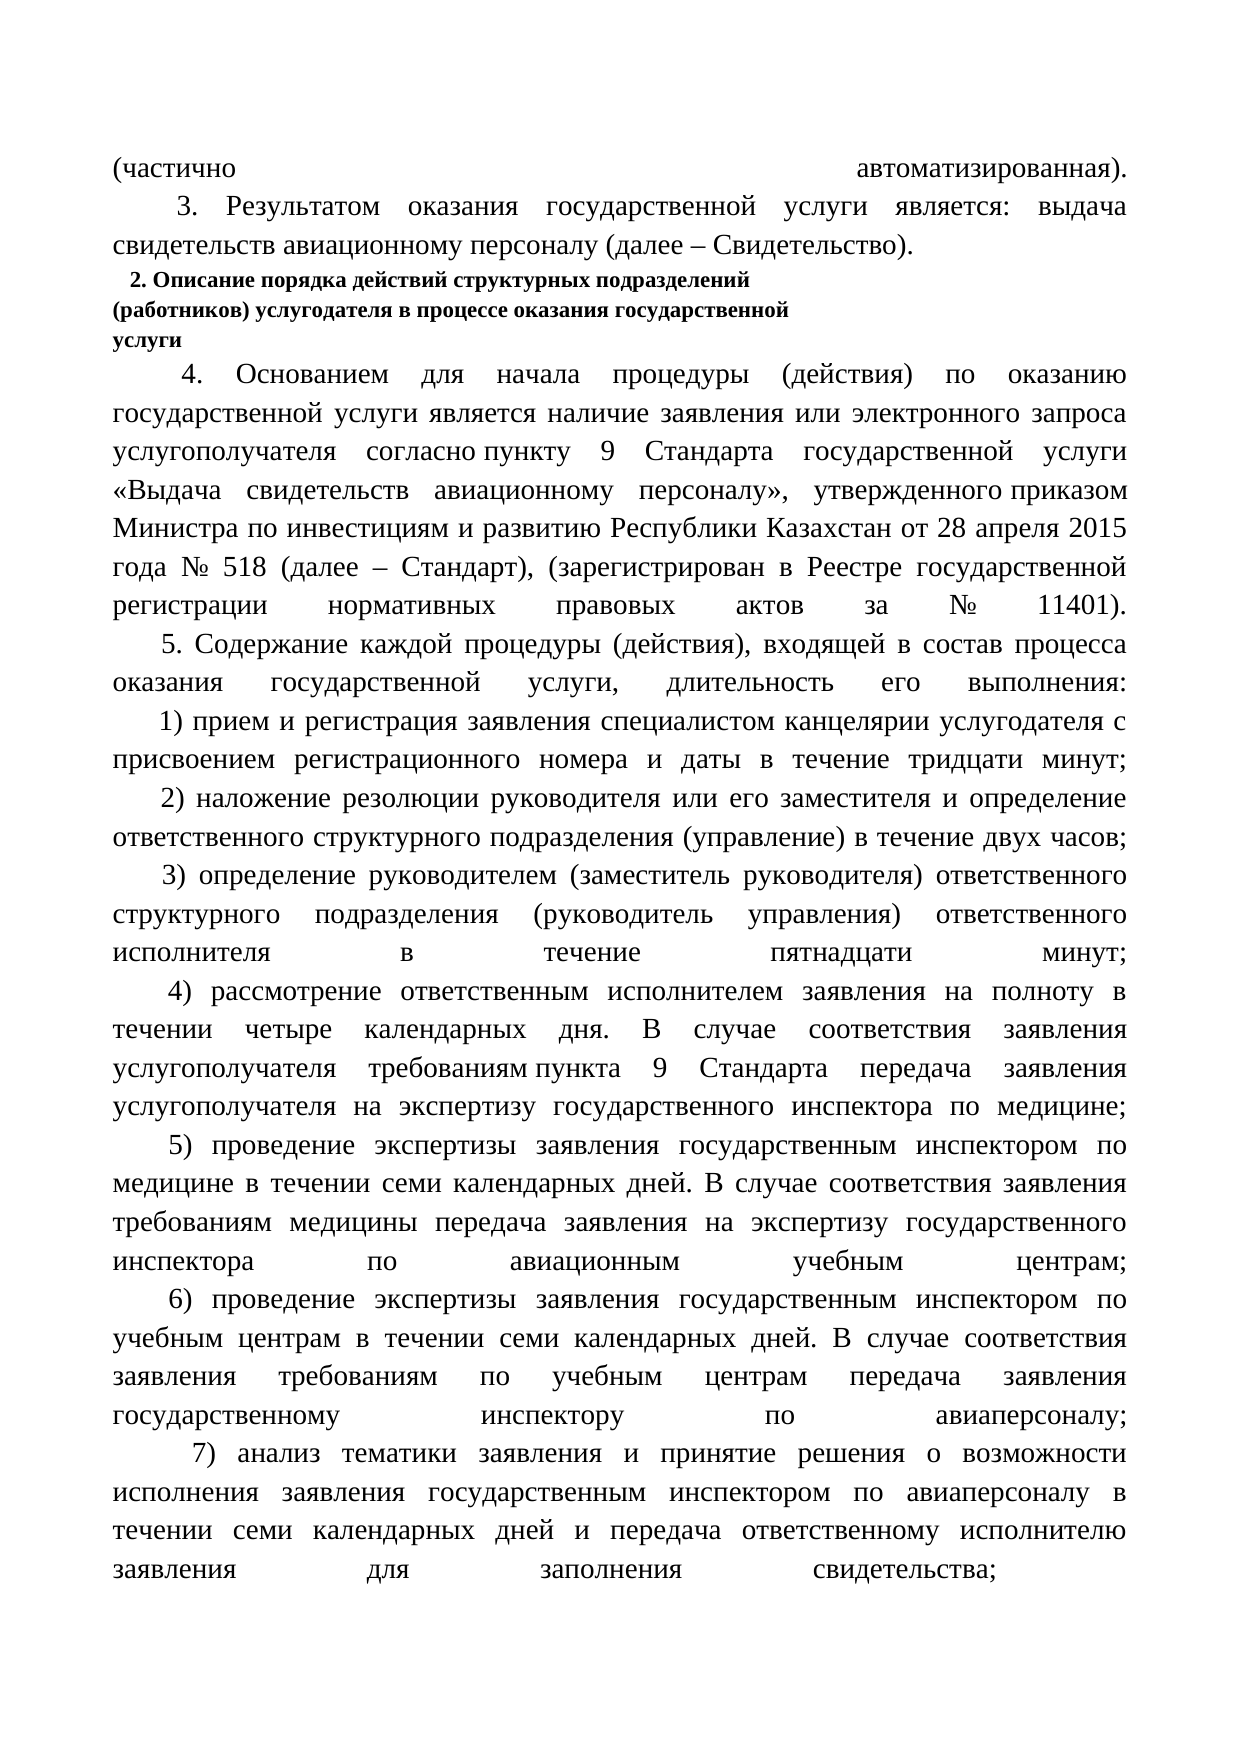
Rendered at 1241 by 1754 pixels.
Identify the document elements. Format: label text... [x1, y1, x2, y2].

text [112, 356, 1128, 1584]
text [112, 150, 1128, 261]
text 2. Описание порядка действий структурных подразделений (работников) услугодателя в процессе оказания государственной услуги [112, 266, 1128, 352]
